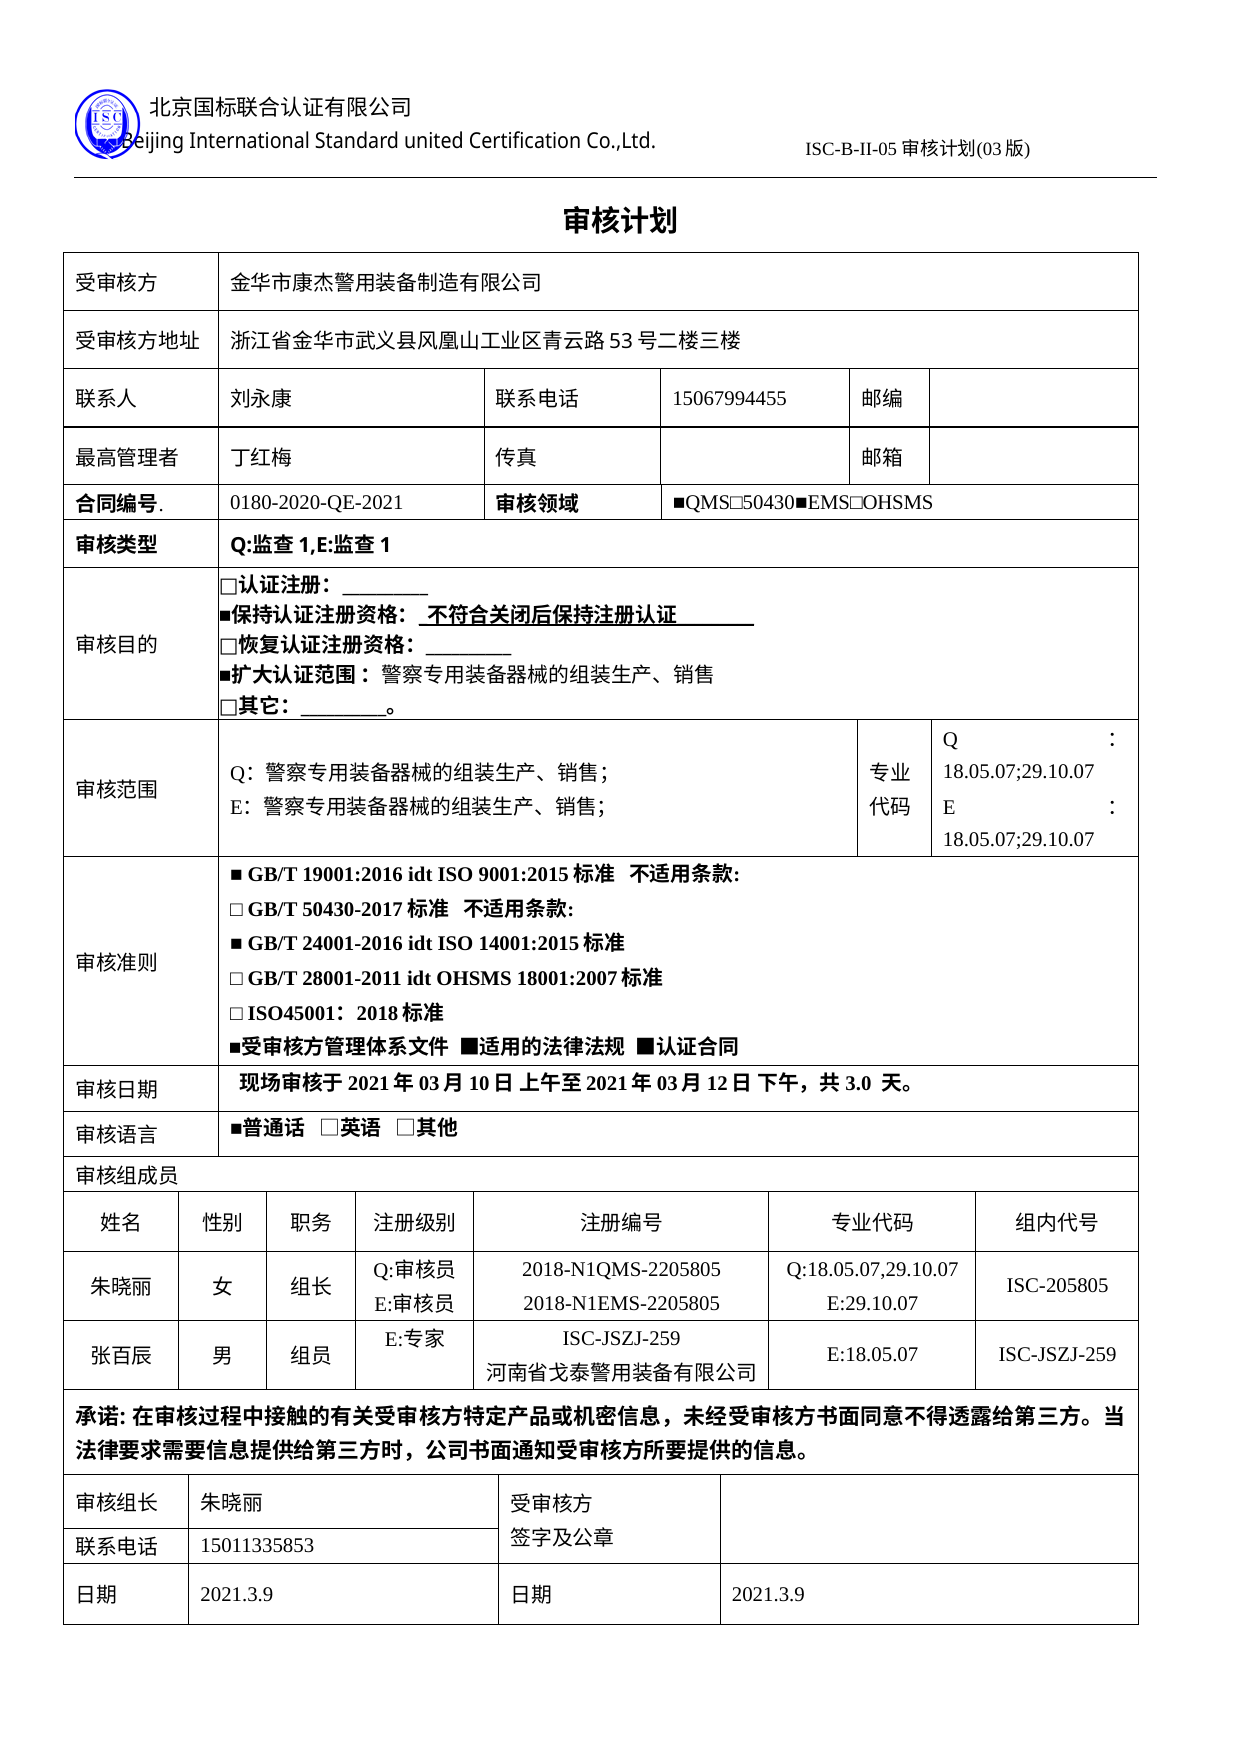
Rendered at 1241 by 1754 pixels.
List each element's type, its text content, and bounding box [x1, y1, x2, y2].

table_cell 15067994455 [661, 369, 849, 426]
table_cell 注册级别 [356, 1192, 473, 1251]
table_cell 联系人 [64, 369, 218, 426]
table_cell 男 [179, 1321, 266, 1388]
table_cell 注册编号 [474, 1192, 768, 1251]
table_cell 联系电话 [485, 369, 660, 426]
table_header 金华市康杰警用装备制造有限公司 [219, 253, 1138, 310]
table_cell 受审核方 签字及公章 [499, 1475, 720, 1562]
table_cell 0180-2020-QE-2021 [219, 485, 484, 519]
table_cell 审核组成员 [64, 1157, 1138, 1191]
table_cell E:18.05.07 [769, 1321, 975, 1388]
table_cell 最高管理者 [64, 428, 218, 484]
table_cell 朱晓丽 [189, 1475, 498, 1527]
table_cell 2021.3.9 [189, 1564, 498, 1624]
table_cell 女 [179, 1252, 266, 1319]
table_cell 张百辰 [64, 1321, 178, 1388]
table_cell 组员 [267, 1321, 355, 1388]
table_cell 审核准则 [64, 857, 218, 1065]
table_cell 日期 [64, 1564, 188, 1624]
table_cell 邮箱 [850, 428, 929, 484]
table_cell 审核领域 [485, 485, 661, 519]
table_cell ■QMS□50430■EMS□OHSMS [662, 485, 1138, 519]
table_cell 2018-N1QMS-2205805 2018-N1EMS-2205805 [474, 1252, 768, 1319]
table_cell ■普通话 □英语 □其他 [219, 1112, 1138, 1156]
table_cell 联系电话 [64, 1529, 188, 1562]
table_cell 朱晓丽 [64, 1252, 178, 1319]
table_cell ISC-JSZJ-259 河南省戈泰警用装备有限公司 [474, 1321, 768, 1388]
table_cell 专业 代码 [858, 720, 931, 856]
table_cell 性别 [179, 1192, 266, 1251]
table_cell [930, 369, 1138, 426]
table_cell [930, 428, 1138, 484]
table_cell 受审核方地址 [64, 311, 218, 368]
table_cell 15011335853 [189, 1529, 498, 1562]
table_cell 审核语言 [64, 1112, 218, 1156]
table_cell Q：警察专用装备器械的组装生产、销售； E：警察专用装备器械的组装生产、销售； [219, 720, 857, 856]
table_cell 刘永康 [219, 369, 484, 426]
table_cell 2021.3.9 [721, 1564, 1138, 1624]
table_cell Q:审核员 E:审核员 [356, 1252, 473, 1319]
table_cell 丁红梅 [219, 428, 484, 484]
table_cell 传真 [485, 428, 660, 484]
table_cell 审核类型 [64, 520, 218, 567]
table_cell 日期 [499, 1564, 720, 1624]
table_cell 审核范围 [64, 720, 218, 856]
table_cell ■ GB/T 19001:2016 idt ISO 9001:2015标准 不适用条款: □ GB/T 50430-2017标准 不适用条款: ■ GB/T 24001-2016 idt ISO 14001:2015标准 □ GB/T 28001-2011 idt OHSMS 18001:2007标准 □ ISO45001：2018标准 ■受审核方管理体系文件 ■适用的法律法规 ■认证合同 [219, 857, 1138, 1065]
table_cell E:专家 [356, 1321, 473, 1388]
table_cell 专业代码 [769, 1192, 975, 1251]
table_header 受审核方 [64, 253, 218, 310]
table_cell 组内代号 [976, 1192, 1138, 1251]
table_cell Q:监查1,E:监查1 [219, 520, 1138, 567]
table_cell ISC-JSZJ-259 [976, 1321, 1138, 1388]
table_cell 审核日期 [64, 1066, 218, 1111]
table_cell 合同编号. [64, 485, 218, 519]
table_cell 职务 [267, 1192, 355, 1251]
table_cell ISC-205805 [976, 1252, 1138, 1319]
table_cell [721, 1475, 1138, 1562]
table_cell □认证注册：__________ ■保持认证注册资格：_不符合关闭后保持注册认证_________ □恢复认证注册资格：__________ ■扩大认证范围 ：警察专用装备器械的组装生产、销售 □其它：__________。 [219, 568, 1138, 719]
table_cell Q：18.05.07;29.10.07 E：18.05.07;29.10.07 [932, 720, 1138, 856]
table_cell 审核目的 [64, 568, 218, 719]
table_cell 姓名 [64, 1192, 178, 1251]
text 审核计划 [75, 184, 1165, 252]
table_cell 浙江省金华市武义县风凰山工业区青云路53号二楼三楼 [219, 311, 1138, 368]
table_cell 组长 [267, 1252, 355, 1319]
picture [75, 89, 143, 158]
table_cell Q:18.05.07,29.10.07 E:29.10.07 [769, 1252, 975, 1319]
table_cell [661, 428, 849, 484]
table_cell 承诺: 在审核过程中接触的有关受审核方特定产品或机密信息，未经受审核方书面同意不得透露给第三方。当法律要求需要信息提供给第三方时，公司书面通知受审核方所要提供的信息。 [64, 1390, 1138, 1474]
table_cell 现场审核于2021年03月10日 上午至2021年03月12日 下午，共 3.0 天。 [219, 1066, 1138, 1111]
table_cell 邮编 [850, 369, 929, 426]
table_cell 审核组长 [64, 1475, 188, 1527]
